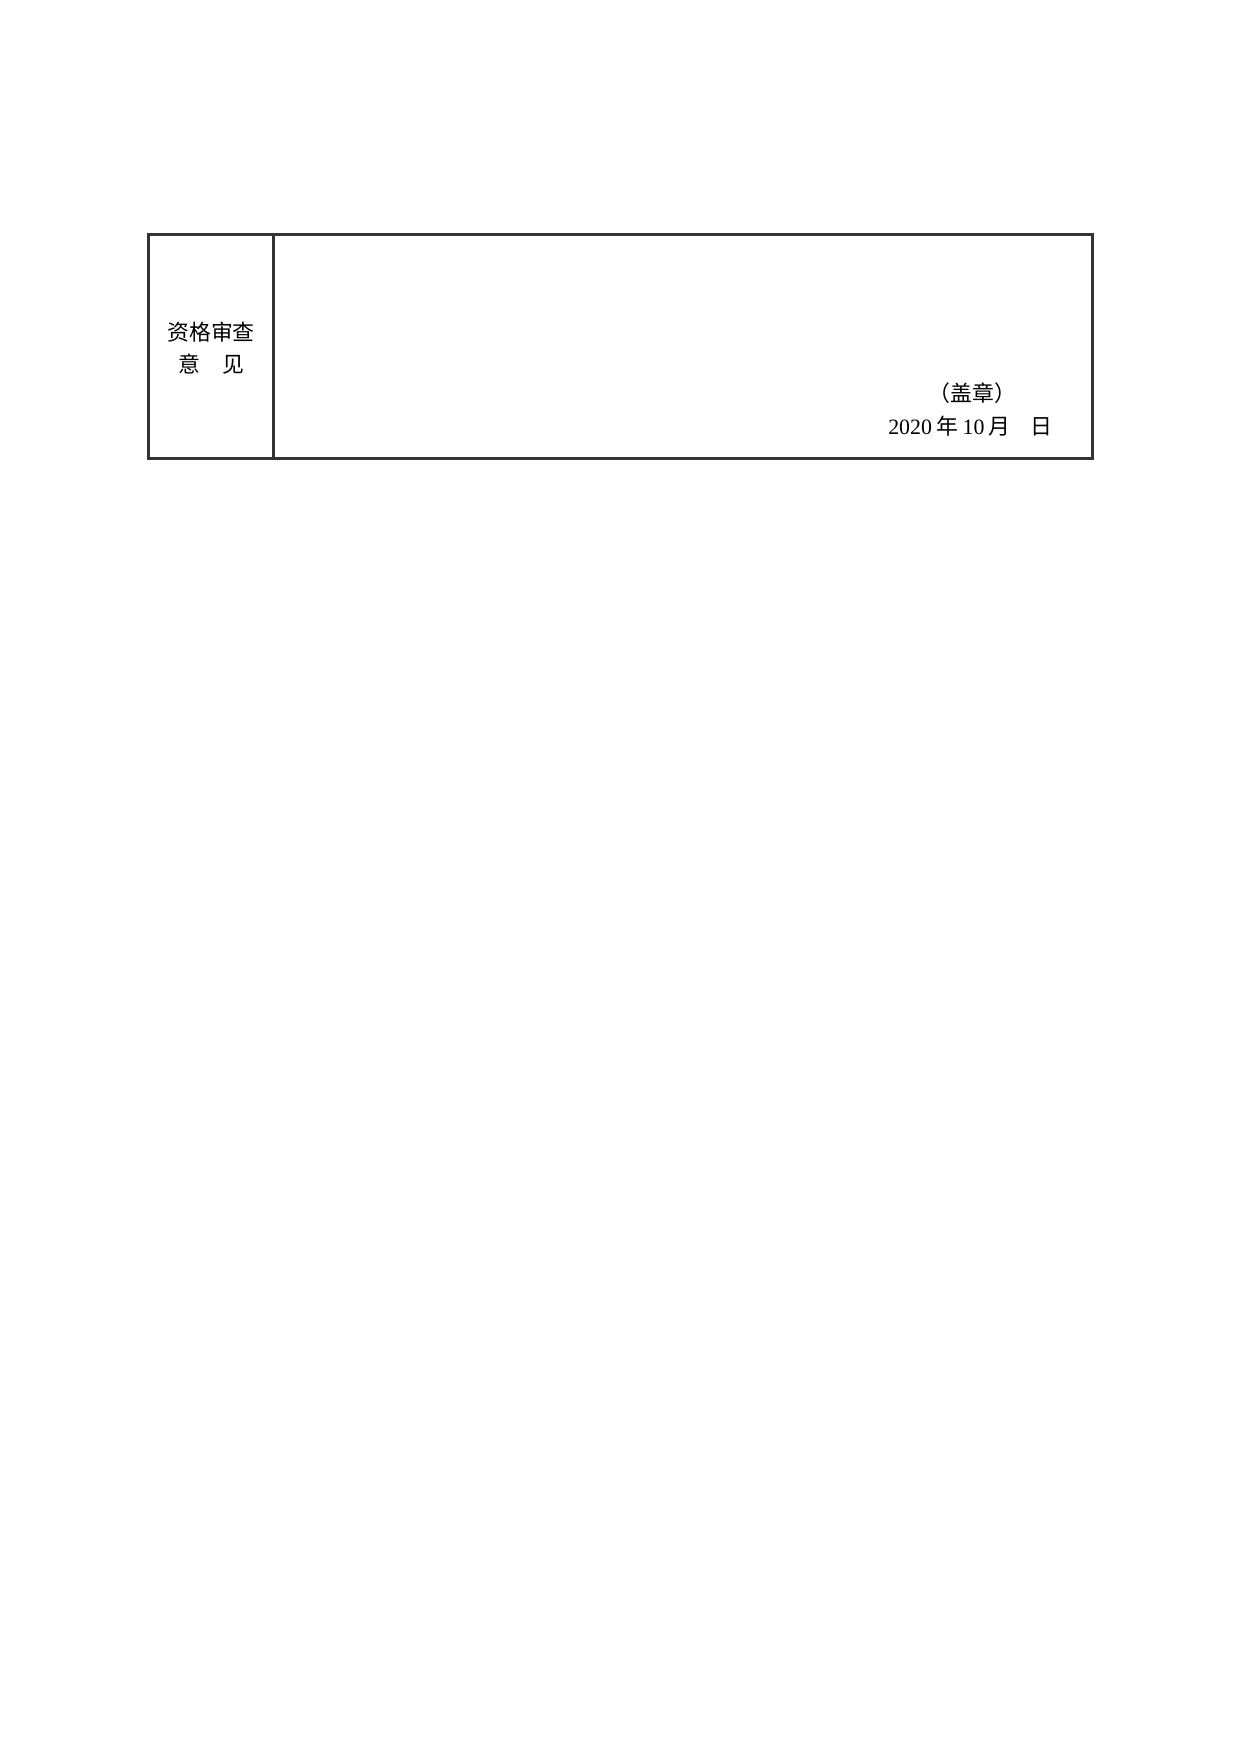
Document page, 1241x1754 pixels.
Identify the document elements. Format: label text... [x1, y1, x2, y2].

table_cell （盖章） 2020年10月 日 [275, 236, 1091, 457]
table_cell 资格审查 意 见 [150, 236, 272, 457]
